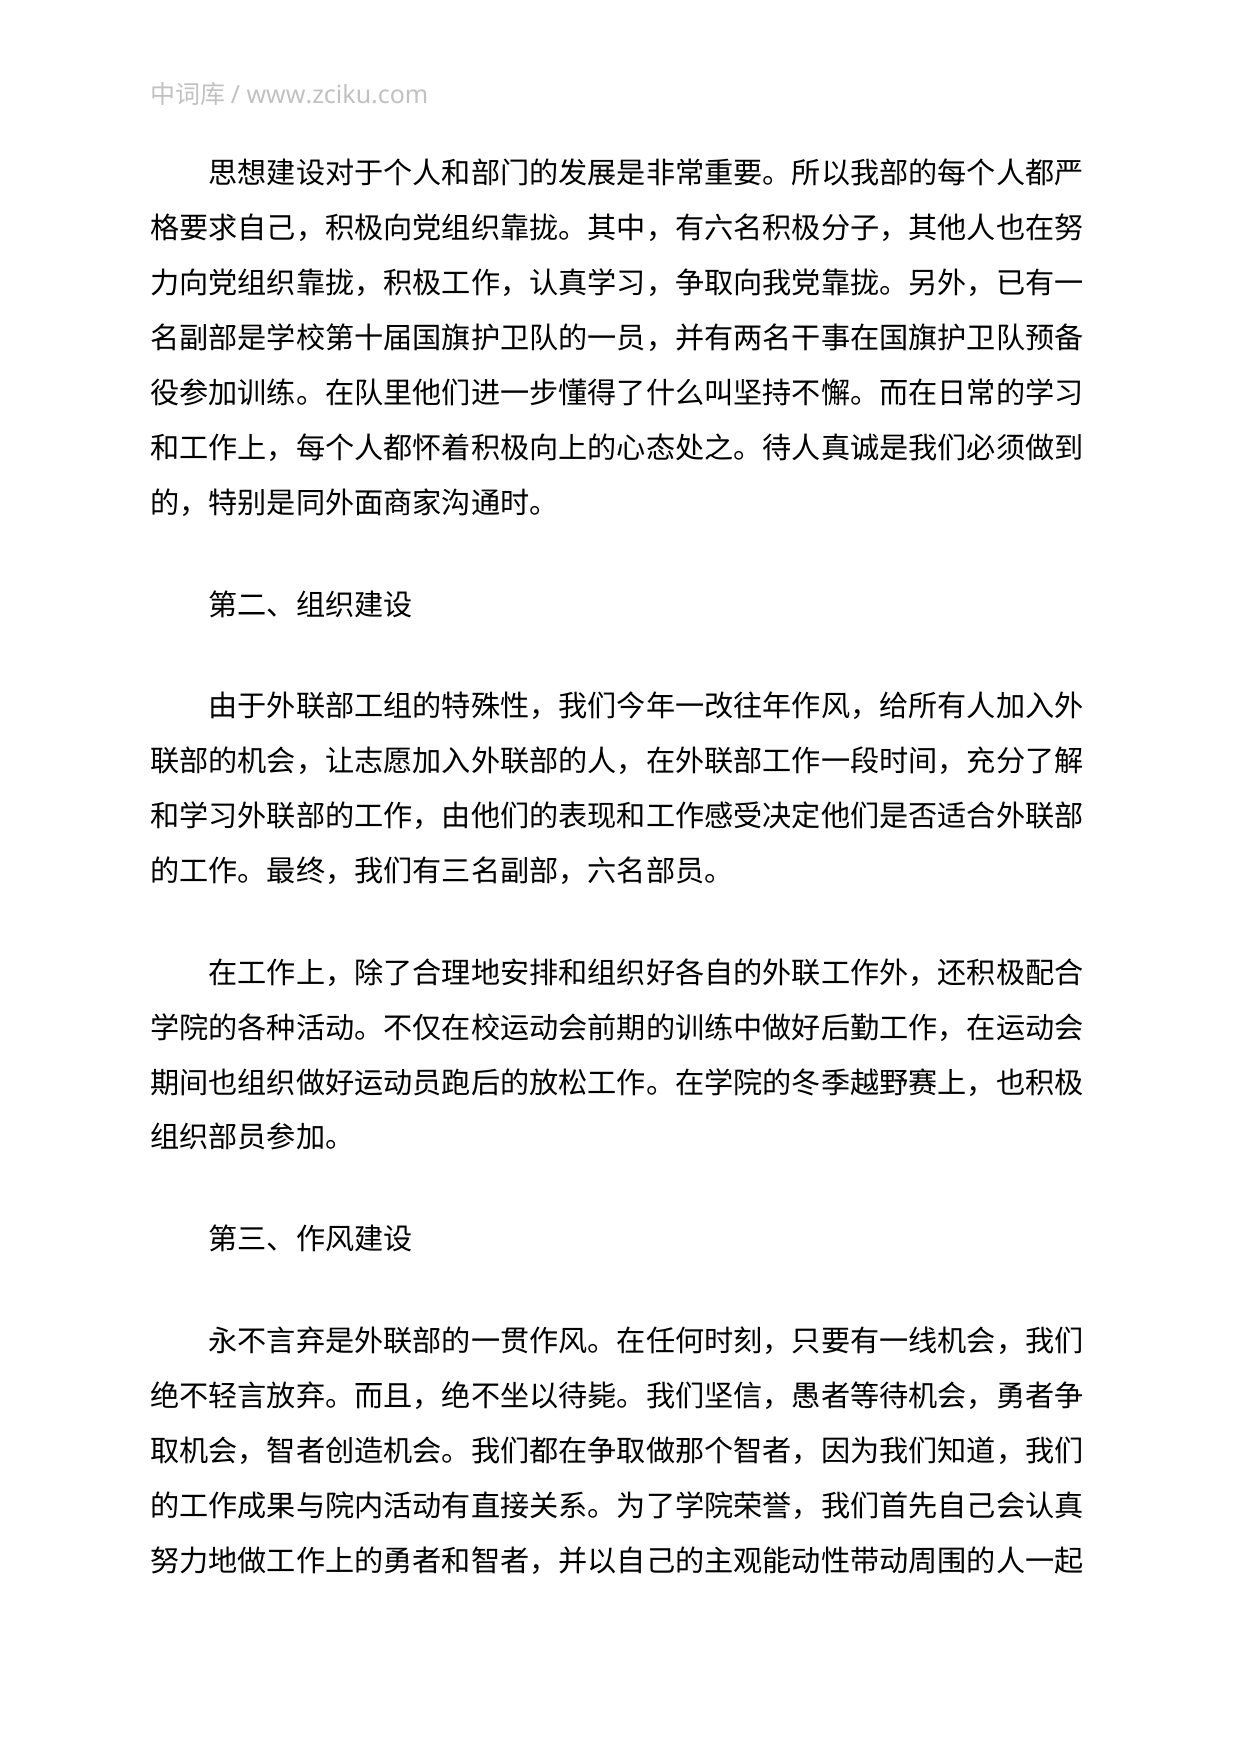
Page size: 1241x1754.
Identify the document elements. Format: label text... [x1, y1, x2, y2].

text 由于外联部工组的特殊性，我们今年一改往年作风，给所有人加入外联部的机会，让志愿加入外联部的人，在外联部工作一段时间，充分了解和学习外联部的工作，由他们的表现和工作感受决定他们是否适合外联部的工作。最终，我们有三名副部，六名部员。 [150, 683, 1090, 890]
text 在工作上，除了合理地安排和组织好各自的外联工作外，还积极配合学院的各种活动。不仅在校运动会前期的训练中做好后勤工作，在运动会期间也组织做好运动员跑后的放松工作。在学院的冬季越野赛上，也积极组织部员参加。 [150, 949, 1090, 1156]
text 第三、作风建设 [150, 1216, 1090, 1258]
text 第二、组织建设 [150, 581, 1090, 623]
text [150, 1318, 1090, 1579]
text 思想建设对于个人和部门的发展是非常重要。所以我部的每个人都严格要求自己，积极向党组织靠拢。其中，有六名积极分子，其他人也在努力向党组织靠拢，积极工作，认真学习，争取向我党靠拢。另外，已有一名副部是学校第十届国旗护卫队的一员，并有两名干事在国旗护卫队预备役参加训练。在队里他们进一步懂得了什么叫坚持不懈。而在日常的学习和工作上，每个人都怀着积极向上的心态处之。待人真诚是我们必须做到的，特别是同外面商家沟通时。 [150, 150, 1090, 522]
